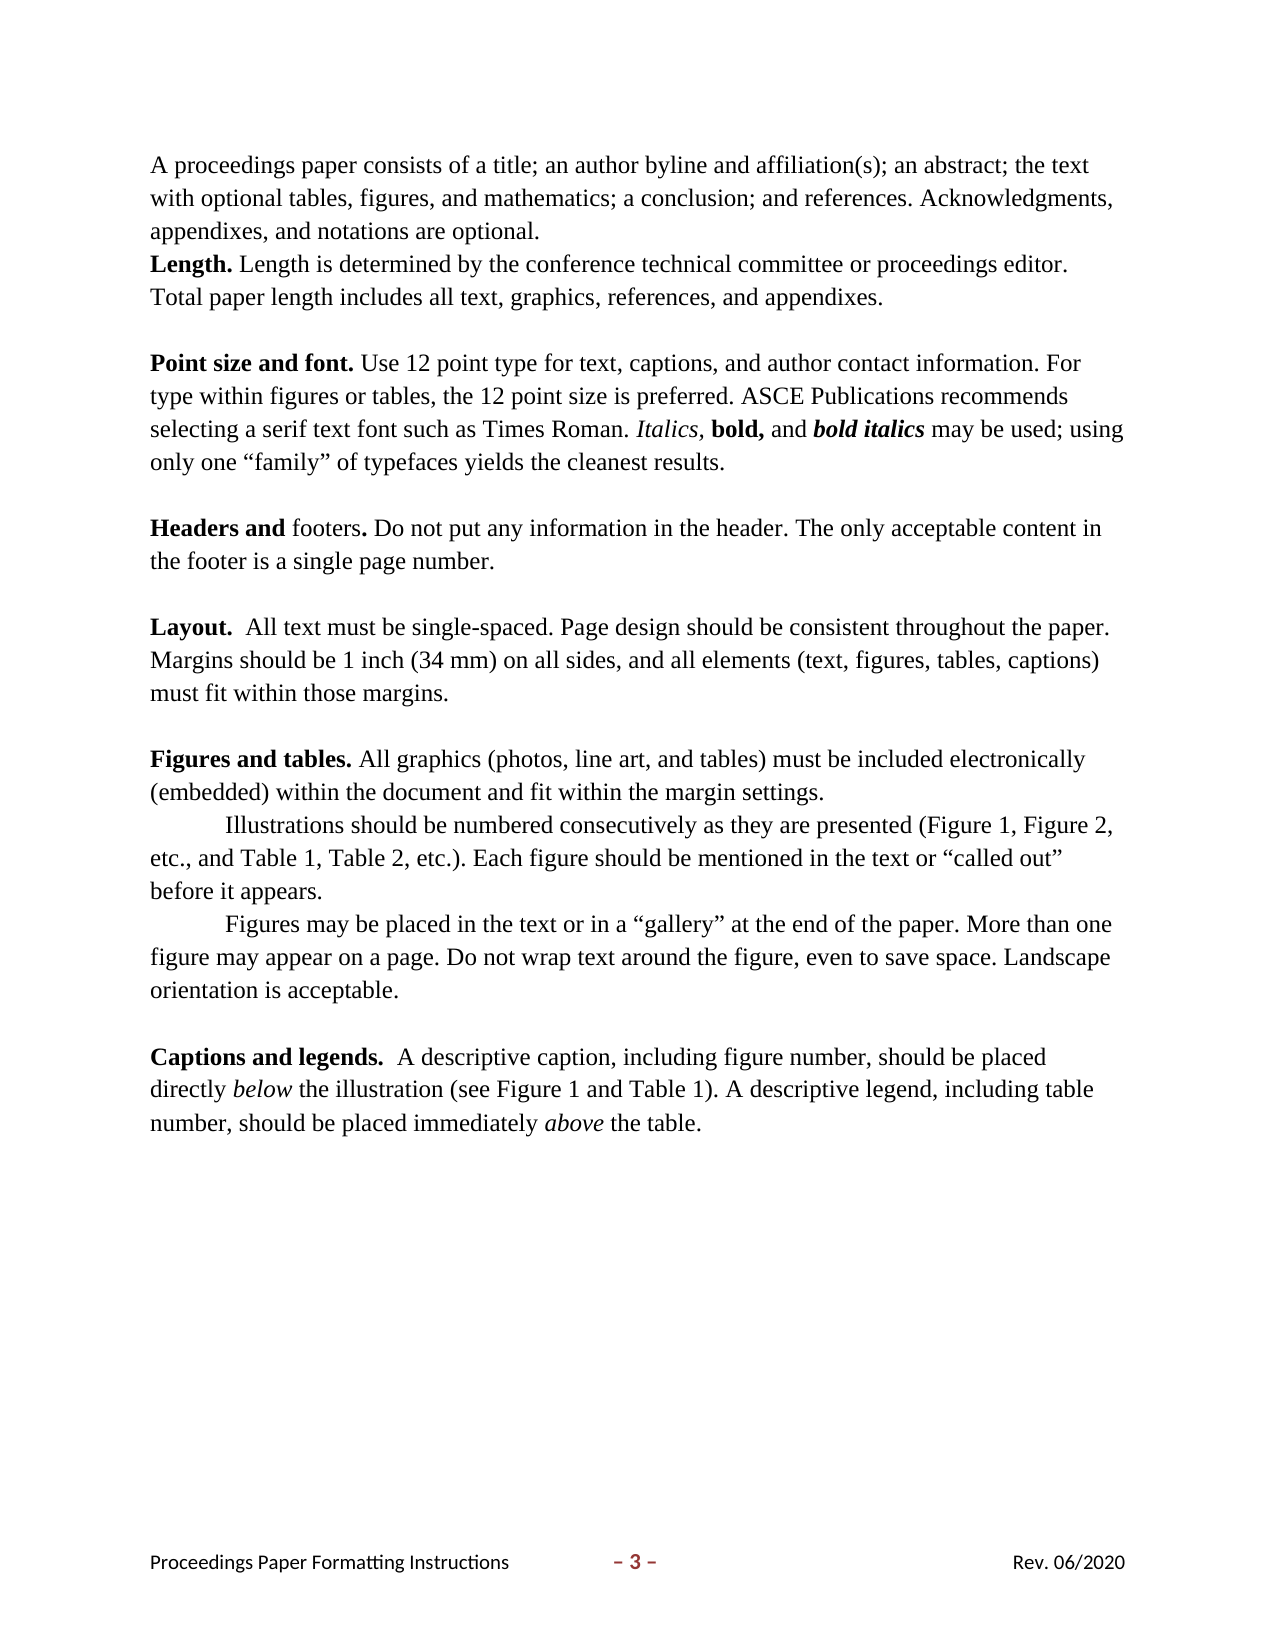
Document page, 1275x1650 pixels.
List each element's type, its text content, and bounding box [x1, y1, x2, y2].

text Illustrations should be numbered consecutively as they are presented (Figure 1, Figure 2, etc., and Table 1, Table 2, etc.). Each figure should be mentioned in the text or “called out” before it appears. [150, 810, 1125, 905]
text Figures and tables. All graphics (photos, line art, and tables) must be included electronically (embedded) within the document and fit within the margin settings. [150, 744, 1125, 806]
text Layout. All text must be single-spaced. Page design should be consistent throughout the paper. Margins should be 1 inch (34 mm) on all sides, and all elements (text, figures, tables, captions) must fit within those margins. [150, 612, 1125, 707]
text Headers and footers. Do not put any information in the header. The only acceptable content in the footer is a single page number. [150, 513, 1125, 575]
text Length. Length is determined by the conference technical committee or proceedings editor. Total paper length includes all text, graphics, references, and appendixes. [150, 249, 1125, 311]
text A proceedings paper consists of a title; an author byline and affiliation(s); an abstract; the text with optional tables, figures, and mathematics; a conclusion; and references. Acknowledgments, appendixes, and notations are optional. [150, 150, 1125, 245]
text Captions and legends. A descriptive caption, including figure number, should be placed directly below the illustration (see Figure 1 and Table 1). A descriptive legend, including table number, should be placed immediately above the table. [150, 1042, 1125, 1136]
text Point size and font. Use 12 point type for text, captions, and author contact information. For type within figures or tables, the 12 point size is preferred. ASCE Publications recommends selecting a serif text font such as Times Roman. Italics, bold, and bold italics may be used; using only one “family” of typefaces yields the cleanest results. [150, 348, 1125, 476]
text Figures may be placed in the text or in a “gallery” at the end of the paper. More than one figure may appear on a page. Do not wrap text around the figure, even to save space. Landscape orientation is acceptable. [150, 909, 1125, 1004]
